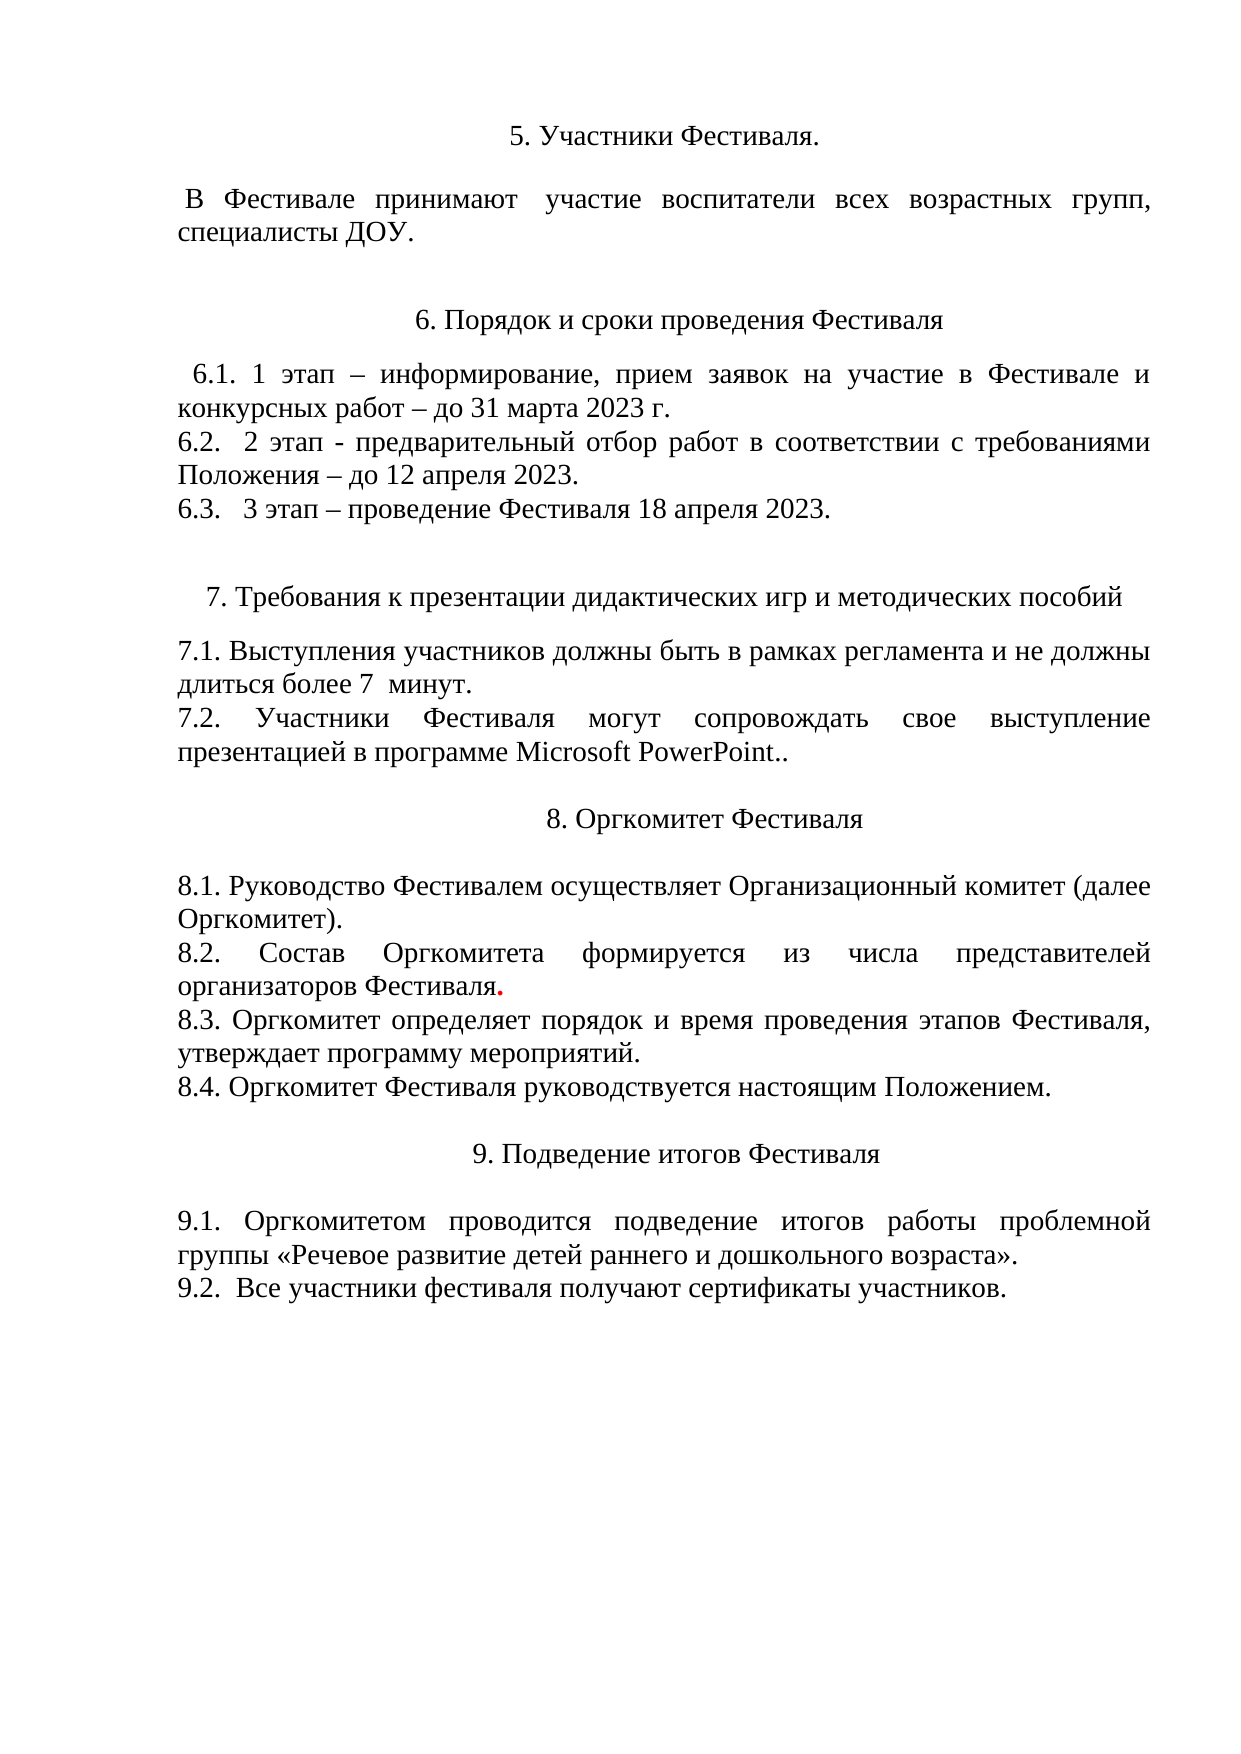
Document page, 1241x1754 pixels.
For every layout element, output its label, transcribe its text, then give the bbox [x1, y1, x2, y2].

text 6.2. 2 этап - предварительный отбор работ в соответствии с требованиями Положения – до 12 апреля 2023. [177, 424, 1152, 491]
text 8.4. Оргкомитет Фестиваля руководствуется настоящим Положением. [177, 1069, 1152, 1103]
text 8. Оргкомитет Фестиваля [472, 801, 1152, 834]
text 7.2. Участники Фестиваля могут сопровождать свое выступление презентацией в программе Microsoft PowerPoint.. [177, 700, 1152, 767]
text 6. Порядок и сроки проведения Фестиваля [177, 302, 1152, 336]
text 7. Требования к презентации дидактических игр и методических пособий [177, 579, 1152, 612]
text 8.3. Оргкомитет определяет порядок и время проведения этапов Фестиваля, утверждает программу мероприятий. [177, 1002, 1152, 1069]
text 9. Подведение итогов Фестиваля [398, 1136, 1152, 1170]
text 9.2. Все участники фестиваля получают сертификаты участников. [177, 1270, 1152, 1304]
text 5. Участники Фестиваля. [177, 118, 1152, 152]
text 9.1. Оргкомитетом проводится подведение итогов работы проблемной группы «Речевое развитие детей раннего и дошкольного возраста». [177, 1203, 1152, 1270]
text 6.1. 1 этап – информирование, прием заявок на участие в Фестивале и конкурсных работ – до 31 марта 2023 г. [177, 357, 1152, 424]
text 8.1. Руководство Фестивалем осуществляет Организационный комитет (далее Оргкомитет). [177, 868, 1152, 935]
text 8.2. Состав Оргкомитета формируется из числа представителей организаторов Фестиваля. [177, 935, 1152, 1002]
text 6.3. 3 этап – проведение Фестиваля 18 апреля 2023. [177, 491, 1152, 524]
text 7.1. Выступления участников должны быть в рамках регламента и не должны длиться более 7 минут. [177, 633, 1152, 700]
text В Фестивале принимают участие воспитатели всех возрастных групп, специалисты ДОУ. [177, 181, 1152, 248]
